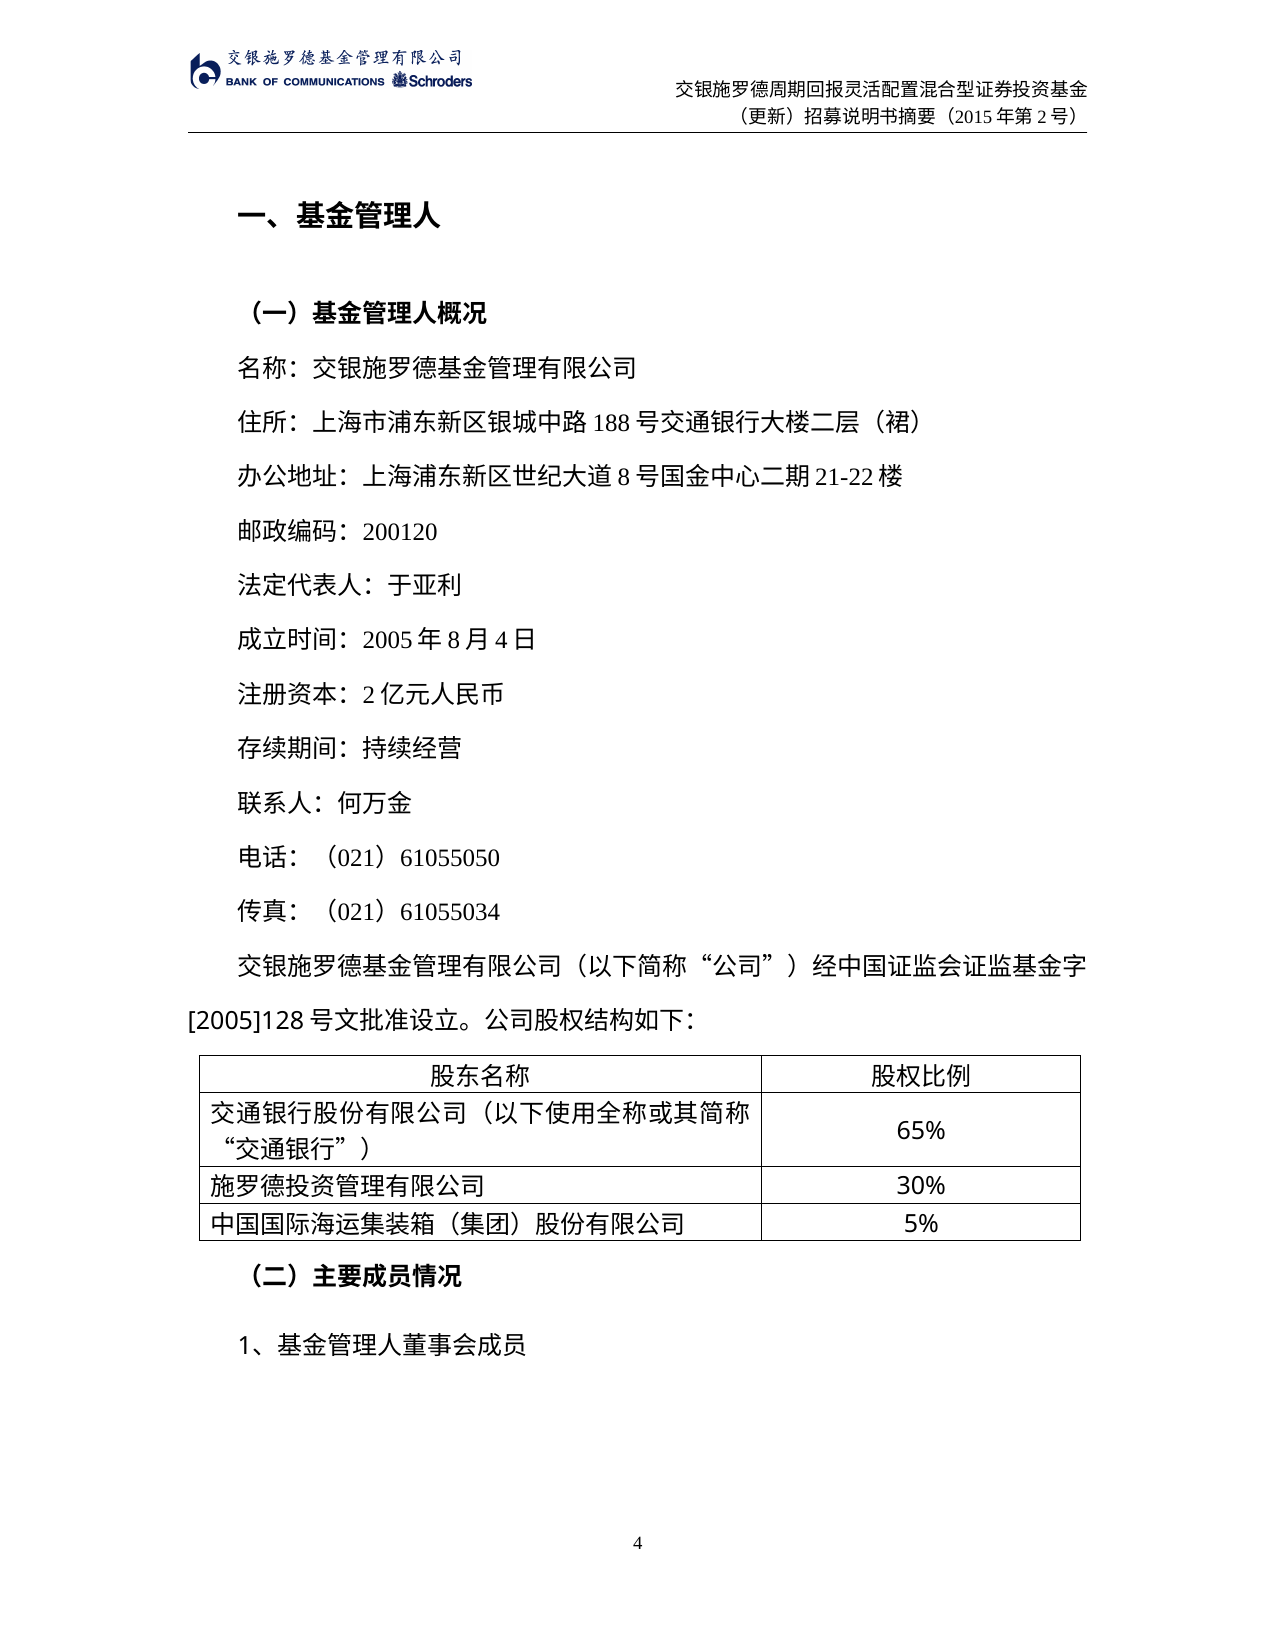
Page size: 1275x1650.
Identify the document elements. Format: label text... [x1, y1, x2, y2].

text 1、基金管理人董事会成员 [187, 1326, 1087, 1362]
text 电话：（021）61055050 [187, 837, 1087, 874]
text 住所：上海市浦东新区银城中路188号交通银行大楼二层（裙） [187, 402, 1087, 439]
table_header 股权比例 [762, 1056, 1080, 1092]
text 法定代表人：于亚利 [187, 566, 1087, 602]
text 存续期间：持续经营 [187, 729, 1087, 765]
table_cell 30% [762, 1167, 1080, 1203]
text 名称：交银施罗德基金管理有限公司 [187, 348, 1087, 384]
table_cell 施罗德投资管理有限公司 [200, 1167, 761, 1203]
text 传真：（021）61055034 [187, 892, 1087, 928]
text 注册资本：2亿元人民币 [187, 674, 1087, 711]
text （二）主要成员情况 [187, 1256, 1087, 1293]
text 成立时间： [187, 620, 1087, 656]
text 联系人：何万金 [187, 783, 1087, 819]
table_cell 交通银行股份有限公司（以下使用全称或其简称“交通银行”） [200, 1093, 761, 1166]
table_cell 中国国际海运集装箱（集团）股份有限公司 [200, 1204, 761, 1240]
table_cell 5% [762, 1204, 1080, 1240]
text 邮政编码：200120 [187, 511, 1087, 547]
text 办公地址：上海浦东新区世纪大道8号国金中心二期21-22楼 [187, 457, 1087, 493]
picture [190, 50, 472, 89]
table_header 股东名称 [200, 1056, 761, 1092]
text （一）基金管理人概况 [187, 294, 1087, 330]
text 交银施罗德基金管理有限公司（以下简称“公司”）经中国证监会证监基金字[2005]128号文批准设立。公司股权结构如下： [187, 946, 1087, 1037]
table_cell 65% [762, 1093, 1080, 1166]
text 一、基金管理人 [187, 184, 1106, 243]
